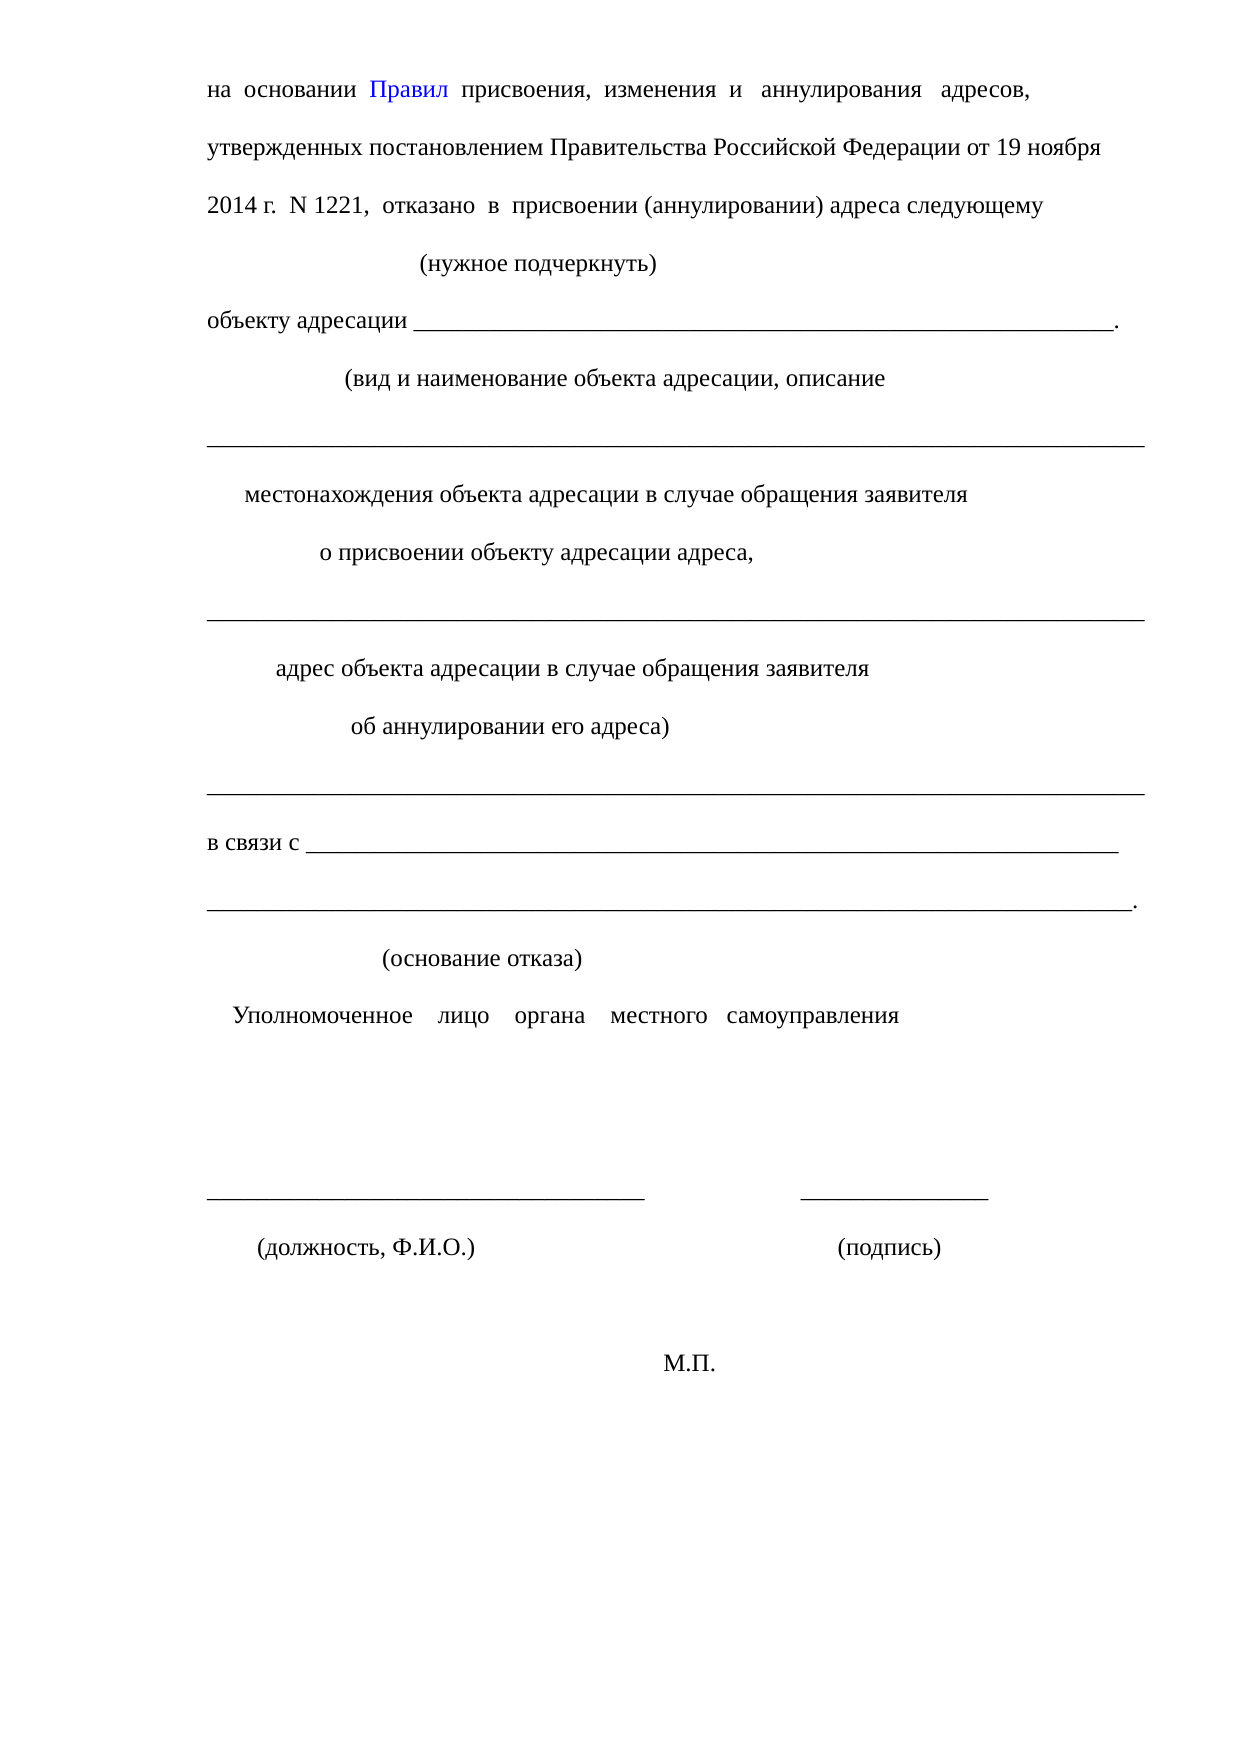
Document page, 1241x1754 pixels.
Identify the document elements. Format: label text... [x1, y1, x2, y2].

subtitle (вид и наименование объекта адресации, описание [207, 363, 1181, 392]
subtitle об аннулировании его адреса) [207, 711, 1181, 740]
subtitle ___________________________________________________________________________ [207, 595, 1181, 624]
subtitle Уполномоченное лицо органа местного самоуправления [207, 1001, 1181, 1029]
subtitle 2014 г. N 1221, отказано в присвоении (аннулировании) адреса следующему [207, 190, 1181, 218]
subtitle утвержденных постановлением Правительства Российской Федерации от 19 ноября [207, 132, 1181, 161]
subtitle адрес объекта адресации в случае обращения заявителя [207, 653, 1181, 682]
subtitle на основании Правил присвоения, изменения и аннулирования адресов, [207, 74, 1181, 103]
subtitle (основание отказа) [207, 943, 1181, 971]
subtitle в связи с _________________________________________________________________ [207, 827, 1181, 856]
subtitle местонахождения объекта адресации в случае обращения заявителя [207, 479, 1181, 508]
subtitle __________________________________________________________________________. [207, 885, 1181, 913]
subtitle (нужное подчеркнуть) [207, 248, 1181, 276]
subtitle ___________________________________________________________________________ [207, 769, 1181, 798]
subtitle (должность, Ф.И.О.) (подпись) [207, 1232, 1181, 1261]
subtitle ___________________________________________________________________________ [207, 421, 1181, 450]
subtitle М.П. [207, 1348, 743, 1377]
subtitle объекту адресации ________________________________________________________. [207, 306, 1181, 334]
subtitle о присвоении объекту адресации адреса, [207, 537, 1181, 566]
subtitle ___________________________________ _______________ [207, 1174, 1181, 1203]
